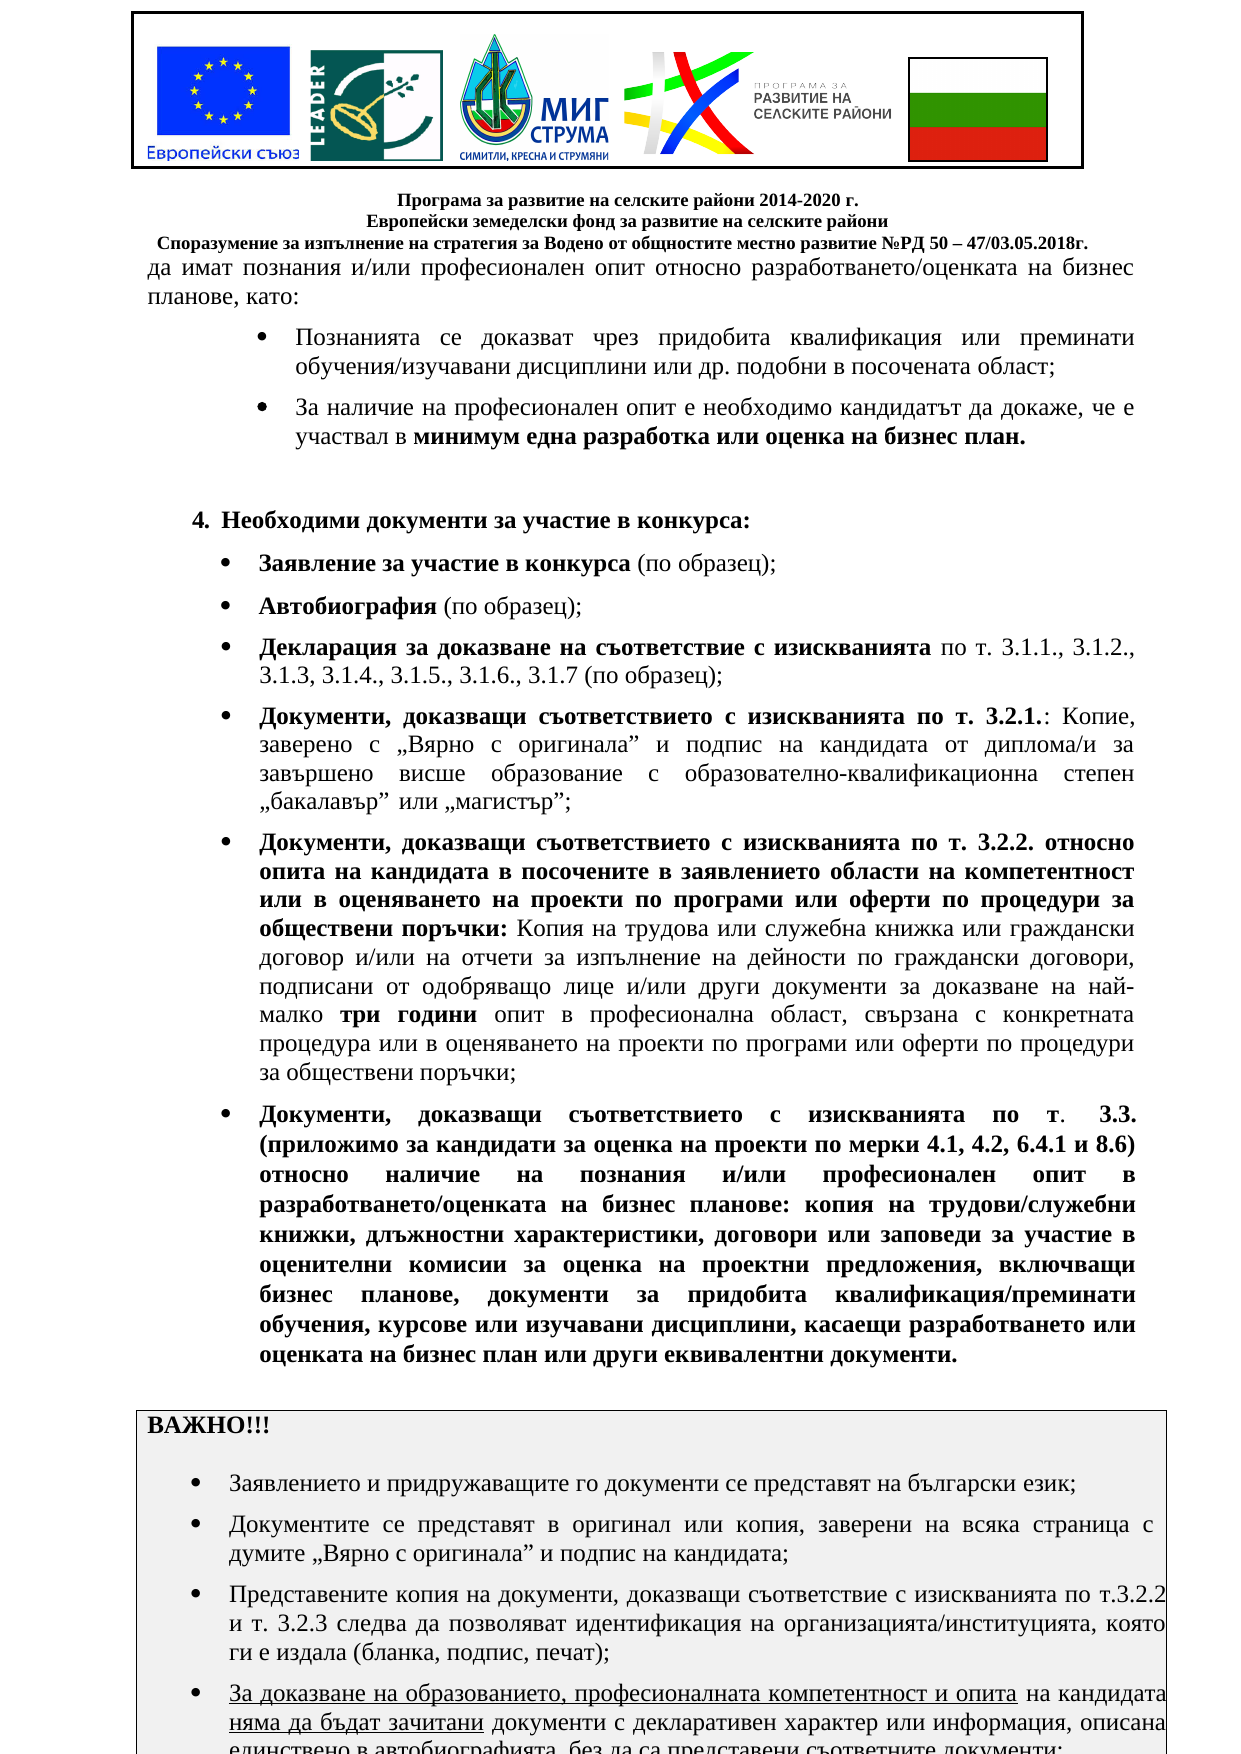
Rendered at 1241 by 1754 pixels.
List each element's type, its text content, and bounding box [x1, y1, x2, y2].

subtitle Необходими документи за участие в конкурса: [192, 506, 1137, 534]
list Документи, доказващи съответствието с изискванията по т. 3.2.2. относно опита на кандидата в посочените в заявлението области на компетентност или в оценяването на проекти по програми или оферти по процедури за обществени поръчки: Копия на трудова или служебна книжка или граждански договор и/или на отчети за изпълнение на дейности по граждански договори, подписани от одобряващо лице и/или други документи за доказване на най-малко три години опит в професионална област, свързана с конкретната процедура или в оценяването на проекти по програми или оферти по процедури за обществени поръчки; [222, 827, 1135, 1086]
picture [147, 44, 299, 161]
list Заявление за участие в конкурса (по образец); [221, 547, 1137, 577]
list Декларация за доказване на съответствие с изискванията по т. 3.1.1., 3.1.2., 3.1.3, 3.1.4., 3.1.5., 3.1.6., 3.1.7 (по образец); [222, 633, 1135, 689]
subtitle Документи, доказващи съответствието с изискванията по т. 3.3. (приложимо за кандидати за оценка на проекти по мерки 4.1, 4.2, 6.4.1 и 8.6) относно наличие на познания и/или професионален опит в разработването/оценката на бизнес планове: копия на трудови/служебни книжки, длъжностни характеристики, договори или заповеди за участие в оценителни комисии за оценка на проектни предложения, включващи бизнес планове, документи за придобита квалификация/преминати обучения, курсове или изучавани дисциплини, касаещи разработването или оценката на бизнес план или други еквивалентни документи. [221, 1098, 1137, 1368]
list Документи, доказващи съответствието с изискванията по т. 3.2.1.: Копие, заверено с „Вярно с оригинала” и подпис на кандидата от диплома/и за завършено висше образование с образователно-квалификационна степен „бакалавър” или „магистър”; [222, 702, 1135, 814]
list За наличие на професионален опит е необходимо кандидатът да докаже, че е участвал в минимум една разработка или оценка на бизнес план. [258, 392, 1135, 449]
list Автобиография (по образец); [221, 590, 1137, 620]
list Познанията се доказват чрез придобита квалификация или преминати обучения/изучавани дисциплини или др. подобни в посочената област; [258, 322, 1135, 379]
picture [460, 34, 903, 161]
picture [310, 50, 443, 161]
